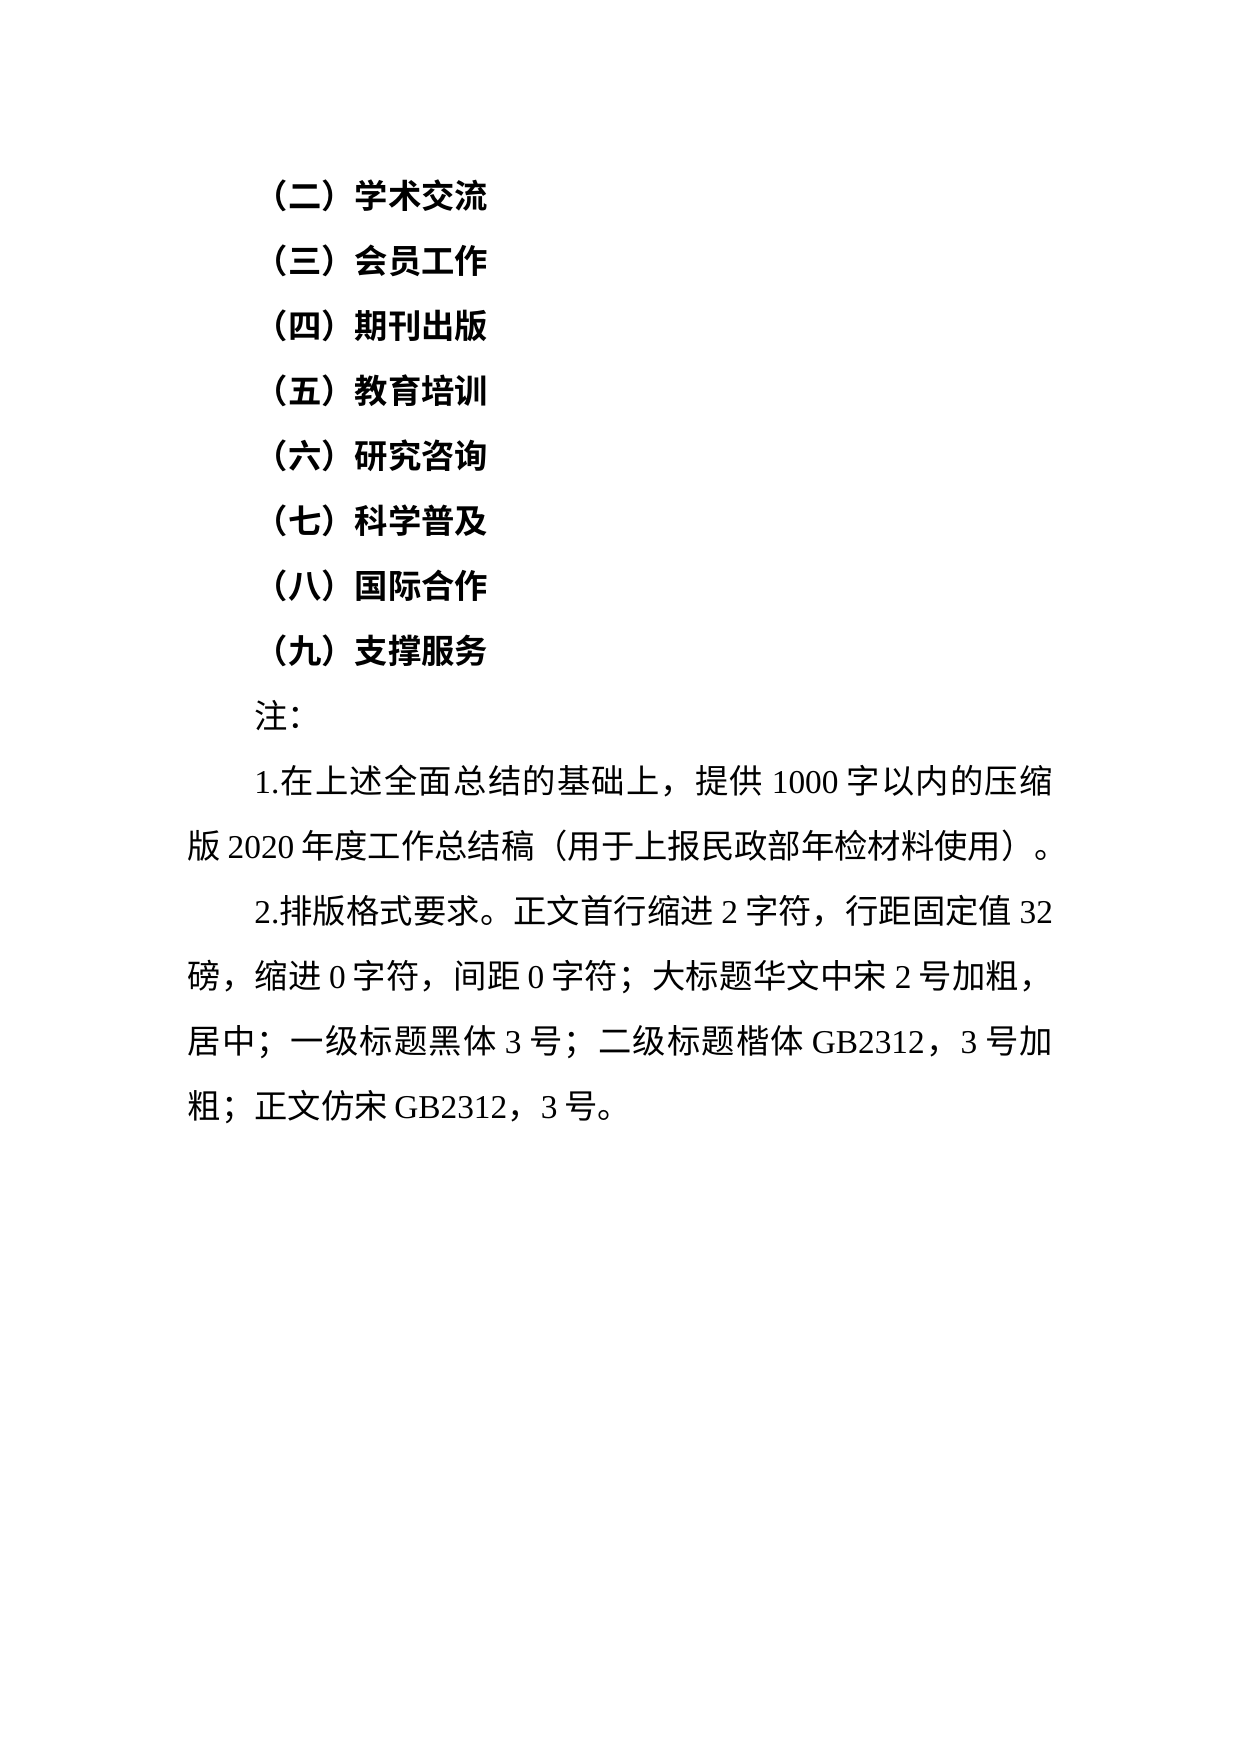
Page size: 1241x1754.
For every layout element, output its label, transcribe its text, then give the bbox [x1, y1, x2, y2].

text （六）研究咨询 [187, 422, 1053, 487]
list 2.排版格式要求。正文首行缩进2字符，行距固定值32磅，缩进0字符，间距0字符；大标题华文中宋2号加粗，居中；一级标题黑体3号；二级标题楷体GB2312，3号加粗；正文仿宋GB2312，3号。 [187, 877, 1053, 1137]
text （七）科学普及 [187, 487, 1053, 552]
text （九）支撑服务 [187, 617, 1053, 682]
text （三）会员工作 [187, 227, 1053, 292]
text （四）期刊出版 [187, 292, 1053, 357]
list 注： [187, 682, 1053, 747]
text （二）学术交流 [187, 162, 1053, 227]
text （八）国际合作 [187, 552, 1053, 617]
text （五）教育培训 [187, 357, 1053, 422]
list 1.在上述全面总结的基础上，提供1000字以内的压缩版2020年度工作总结稿（用于上报民政部年检材料使用）。 [187, 747, 1053, 877]
